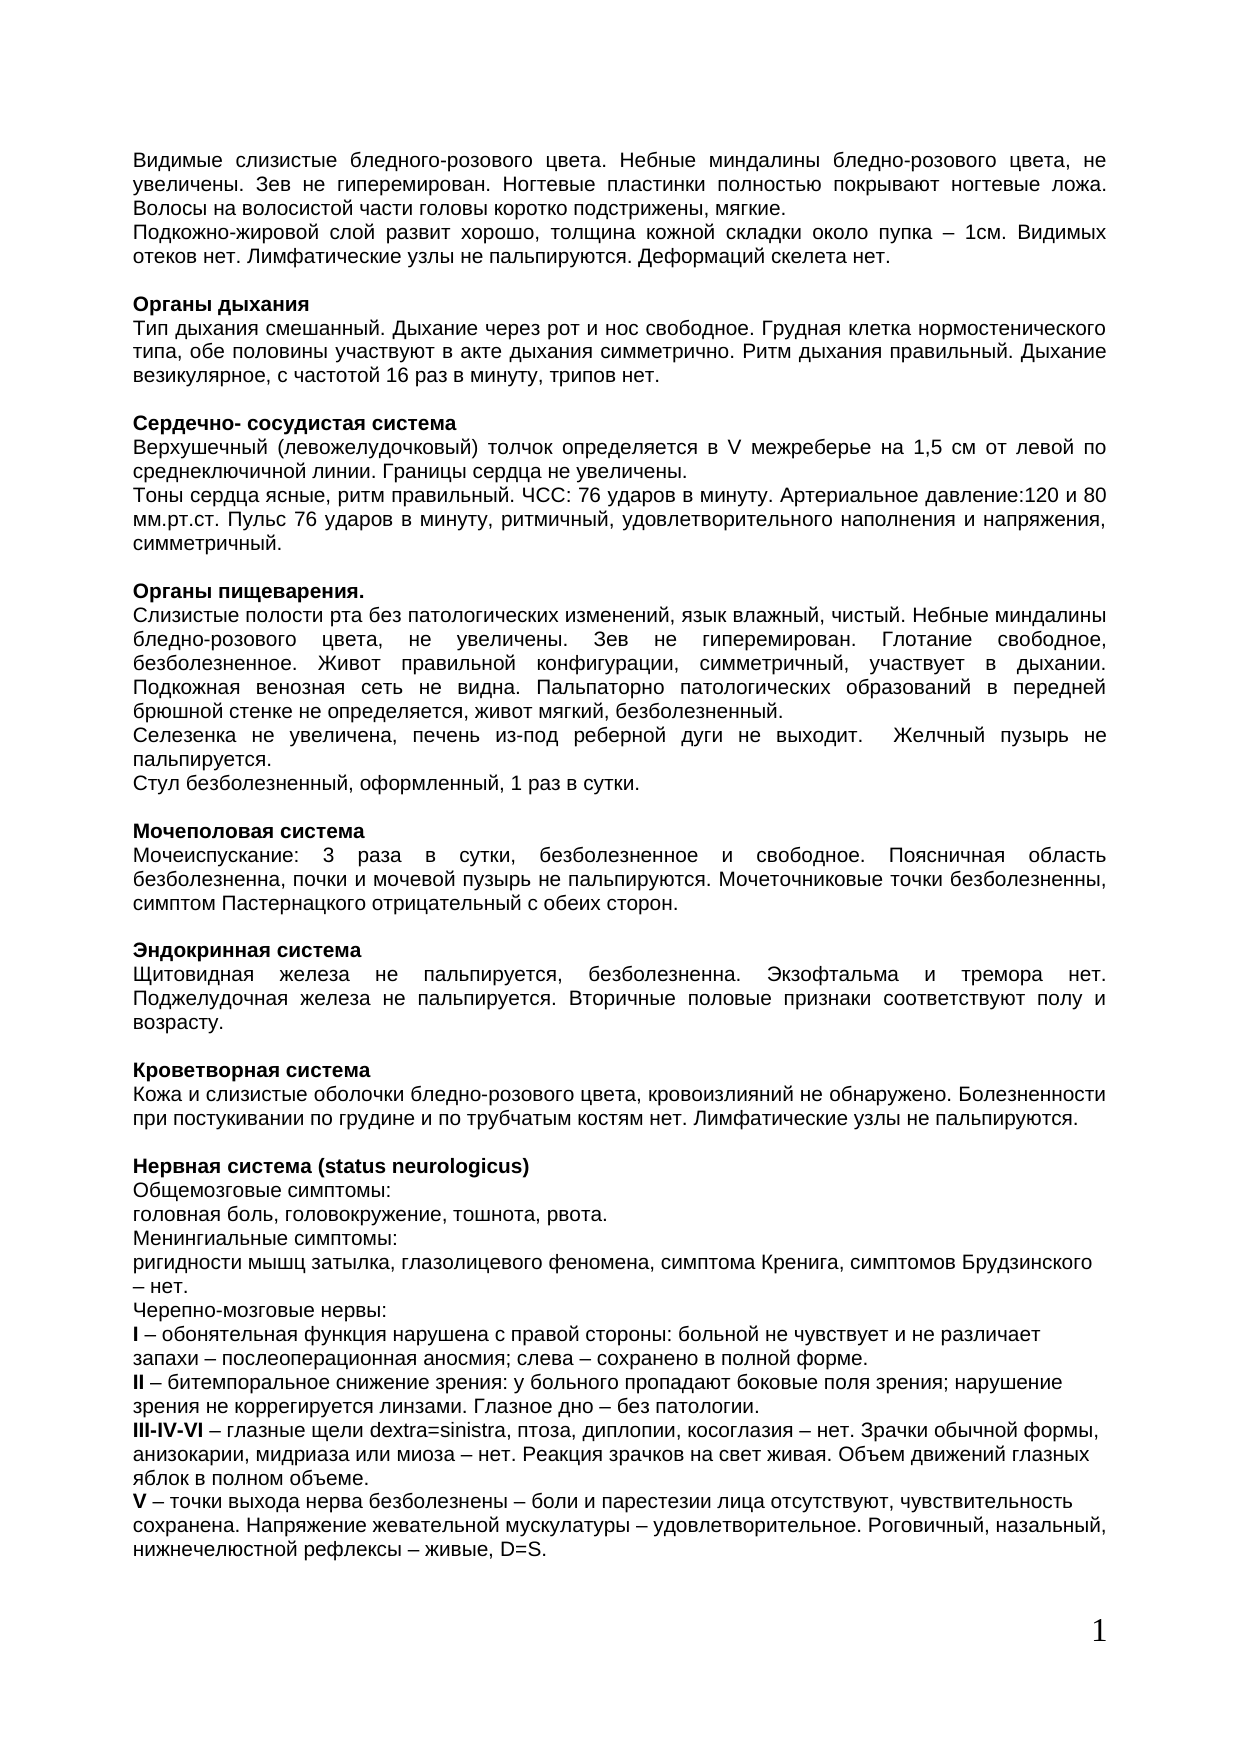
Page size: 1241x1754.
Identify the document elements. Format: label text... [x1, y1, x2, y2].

text Стул безболезненный, оформленный, 1 раз в сутки. [133, 771, 1108, 794]
text Верхушечный (левожелудочковый) толчок определяется в V межреберье на 1,5 см от левой по среднеключичной линии. Границы сердца не увеличены. [133, 435, 1108, 483]
text Слизистые полости рта без патологических изменений, язык влажный, чистый. Небные миндалины бледно-розового цвета, не увеличены. Зев не гиперемирован. Глотание свободное, безболезненное. Живот правильной конфигурации, симметричный, участвует в дыхании. Подкожная венозная сеть не видна. Пальпаторно патологических образований в передней брюшной стенке не определяется, живот мягкий, безболезненный. [133, 603, 1108, 723]
text I – обонятельная функция нарушена с правой стороны: больной не чувствует и не различает запахи – послеоперационная аносмия; слева – сохранено в полной форме. [133, 1322, 1108, 1369]
text Кожа и слизистые оболочки бледно-розового цвета, кровоизлияний не обнаружено. Болезненности при постукивании по грудине и по трубчатым костям нет. Лимфатические узлы не пальпируются. [133, 1082, 1108, 1130]
text III-IV-VI – глазные щели dextra=sinistra, птоза, диплопии, косоглазия – нет. Зрачки обычной формы, анизокарии, мидриаза или миоза – нет. Реакция зрачков на свет живая. Объем движений глазных яблок в полном объеме. [133, 1417, 1108, 1489]
text Органы дыхания [133, 291, 1108, 315]
text Тоны сердца ясные, ритм правильный. ЧСС: 76 ударов в минуту. Артериальное давление:120 и 80 мм.рт.ст. Пульс 76 ударов в минуту, ритмичный, удовлетворительного наполнения и напряжения, симметричный. [133, 483, 1108, 555]
text Общемозговые симптомы: [133, 1178, 1108, 1202]
text Черепно-мозговые нервы: [133, 1298, 1108, 1322]
text Кроветворная система [133, 1058, 1108, 1082]
text Нервная система (status neurologicus) [133, 1154, 1108, 1178]
text Органы пищеварения. [133, 579, 1108, 603]
text головная боль, головокружение, тошнота, рвота. [133, 1202, 1108, 1226]
text Щитовидная железа не пальпируется, безболезненна. Экзофтальма и тремора нет. Поджелудочная железа не пальпируется. Вторичные половые признаки соответствуют полу и возрасту. [133, 962, 1108, 1034]
text II – битемпоральное снижение зрения: у больного пропадают боковые поля зрения; нарушение зрения не коррегируется линзами. Глазное дно – без патологии. [133, 1369, 1108, 1417]
text Эндокринная система [133, 938, 1108, 962]
text Селезенка не увеличена, печень из-под реберной дуги не выходит. Желчный пузырь не пальпируется. [133, 723, 1108, 771]
text V – точки выхода нерва безболезнены – боли и парестезии лица отсутствуют, чувствительность сохранена. Напряжение жевательной мускулатуры – удовлетворительное. Роговичный, назальный, нижнечелюстной рефлексы – живые, D=S. [133, 1489, 1108, 1561]
text Менингиальные симптомы: [133, 1226, 1108, 1250]
text Видимые слизистые бледного-розового цвета. Небные миндалины бледно-розового цвета, не увеличены. Зев не гиперемирован. Ногтевые пластинки полностью покрывают ногтевые ложа. Волосы на волосистой части головы коротко подстрижены, мягкие. [133, 148, 1108, 219]
text Подкожно-жировой слой развит хорошо, толщина кожной складки около пупка – 1см. Видимых отеков нет. Лимфатические узлы не пальпируются. Деформаций скелета нет. [133, 219, 1108, 267]
text Мочеполовая система [133, 818, 1108, 842]
text Мочеиспускание: 3 раза в сутки, безболезненное и свободное. Поясничная область безболезненна, почки и мочевой пузырь не пальпируются. Мочеточниковые точки безболезненны, симптом Пастернацкого отрицательный с обеих сторон. [133, 842, 1108, 914]
text Сердечно- сосудистая система [133, 411, 1108, 435]
text Тип дыхания смешанный. Дыхание через рот и нос свободное. Грудная клетка нормостенического типа, обе половины участвуют в акте дыхания симметрично. Ритм дыхания правильный. Дыхание везикулярное, с частотой 16 раз в минуту, трипов нет. [133, 315, 1108, 387]
text ригидности мышц затылка, глазолицевого феномена, симптома Кренига, симптомов Брудзинского – нет. [133, 1250, 1108, 1298]
